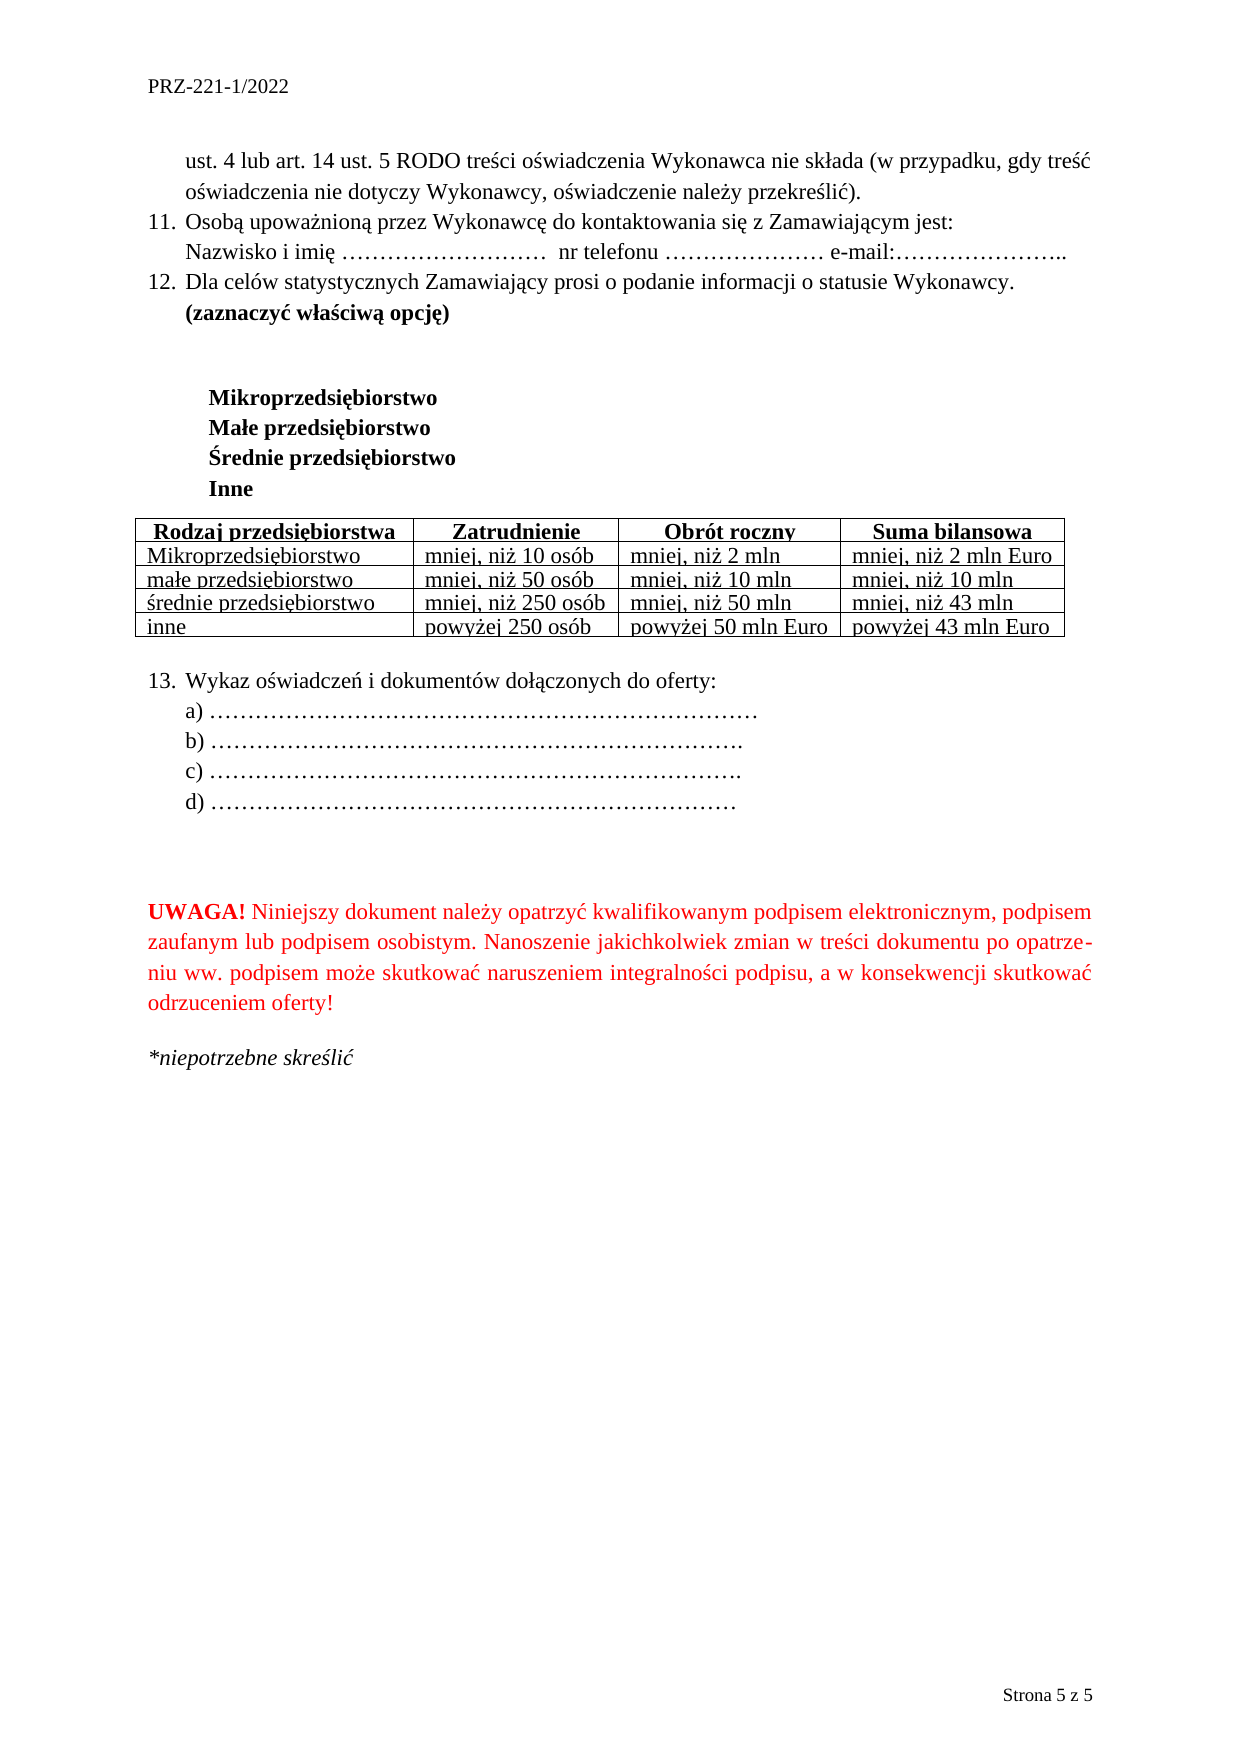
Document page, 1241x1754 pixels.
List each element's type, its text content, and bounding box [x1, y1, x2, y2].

text d) …………………………………………………………… [185, 788, 1093, 814]
text c) ……………………………………………………………. [185, 757, 1093, 784]
text Nazwisko i imię ……………………… nr telefonu ………………… e-mail:………………….. [148, 238, 1093, 264]
text Średnie przedsiębiorstwo [185, 444, 1093, 471]
text *niepotrzebne skreślić [148, 1044, 1093, 1070]
table_header Rodzaj przedsiębiorstwa [136, 519, 413, 541]
table_cell mniej, niż 50 osób [414, 566, 618, 588]
table_cell Mikroprzedsiębiorstwo [136, 542, 413, 565]
table_cell mniej, niż 10 mln Euro [841, 566, 1064, 588]
list Osobą upoważnioną przez Wykonawcę do kontaktowania się z Zamawiającym jest: [148, 208, 1093, 234]
table_cell powyżej 50 mln Euro [619, 613, 840, 636]
text UWAGA! Niniejszy dokument należy opatrzyć kwalifikowanym podpisem elektronicznym, podpisem zaufanym lub podpisem osobistym. Nanoszenie jakichkolwiek zmian w treści dokumentu po opatrzeniu ww. podpisem może skutkować naruszeniem integralności podpisu, a w konsekwencji skutkować odrzuceniem oferty! [148, 898, 1093, 1015]
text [185, 148, 1093, 204]
table_header Zatrudnienie [414, 519, 618, 541]
table_cell mniej, niż 10 osób [414, 542, 618, 565]
table_header Obrót roczny [619, 519, 840, 541]
table_cell powyżej 43 mln Euro [841, 613, 1064, 636]
table_cell mniej, niż 2 mln Euro [841, 542, 1064, 565]
table_cell mniej, niż 2 mln Euro [619, 542, 840, 565]
table_header Suma bilansowa [841, 519, 1064, 541]
text Mikroprzedsiębiorstwo [185, 384, 1093, 410]
table_cell mniej, niż 43 mln Euro [841, 589, 1064, 612]
text Małe przedsiębiorstwo [185, 414, 1093, 441]
table_cell mniej, niż 250 osób [414, 589, 618, 612]
text a) ……………………………………………………………… [185, 697, 1093, 723]
list Wykaz oświadczeń i dokumentów dołączonych do oferty: [148, 667, 1093, 693]
text b) ……………………………………………………………. [185, 727, 1093, 754]
table_cell inne [136, 613, 413, 636]
table_cell powyżej 250 osób [414, 613, 618, 636]
table_cell mniej, niż 10 mln Euro [619, 566, 840, 588]
table_cell mniej, niż 50 mln Euro [619, 589, 840, 612]
table_cell średnie przedsiębiorstwo [136, 589, 413, 612]
text Inne [185, 475, 1093, 501]
text (zaznaczyć właściwą opcję) [185, 299, 1093, 325]
table_cell małe przedsiębiorstwo [136, 566, 413, 588]
list Dla celów statystycznych Zamawiający prosi o podanie informacji o statusie Wykonawcy. [148, 268, 1093, 295]
